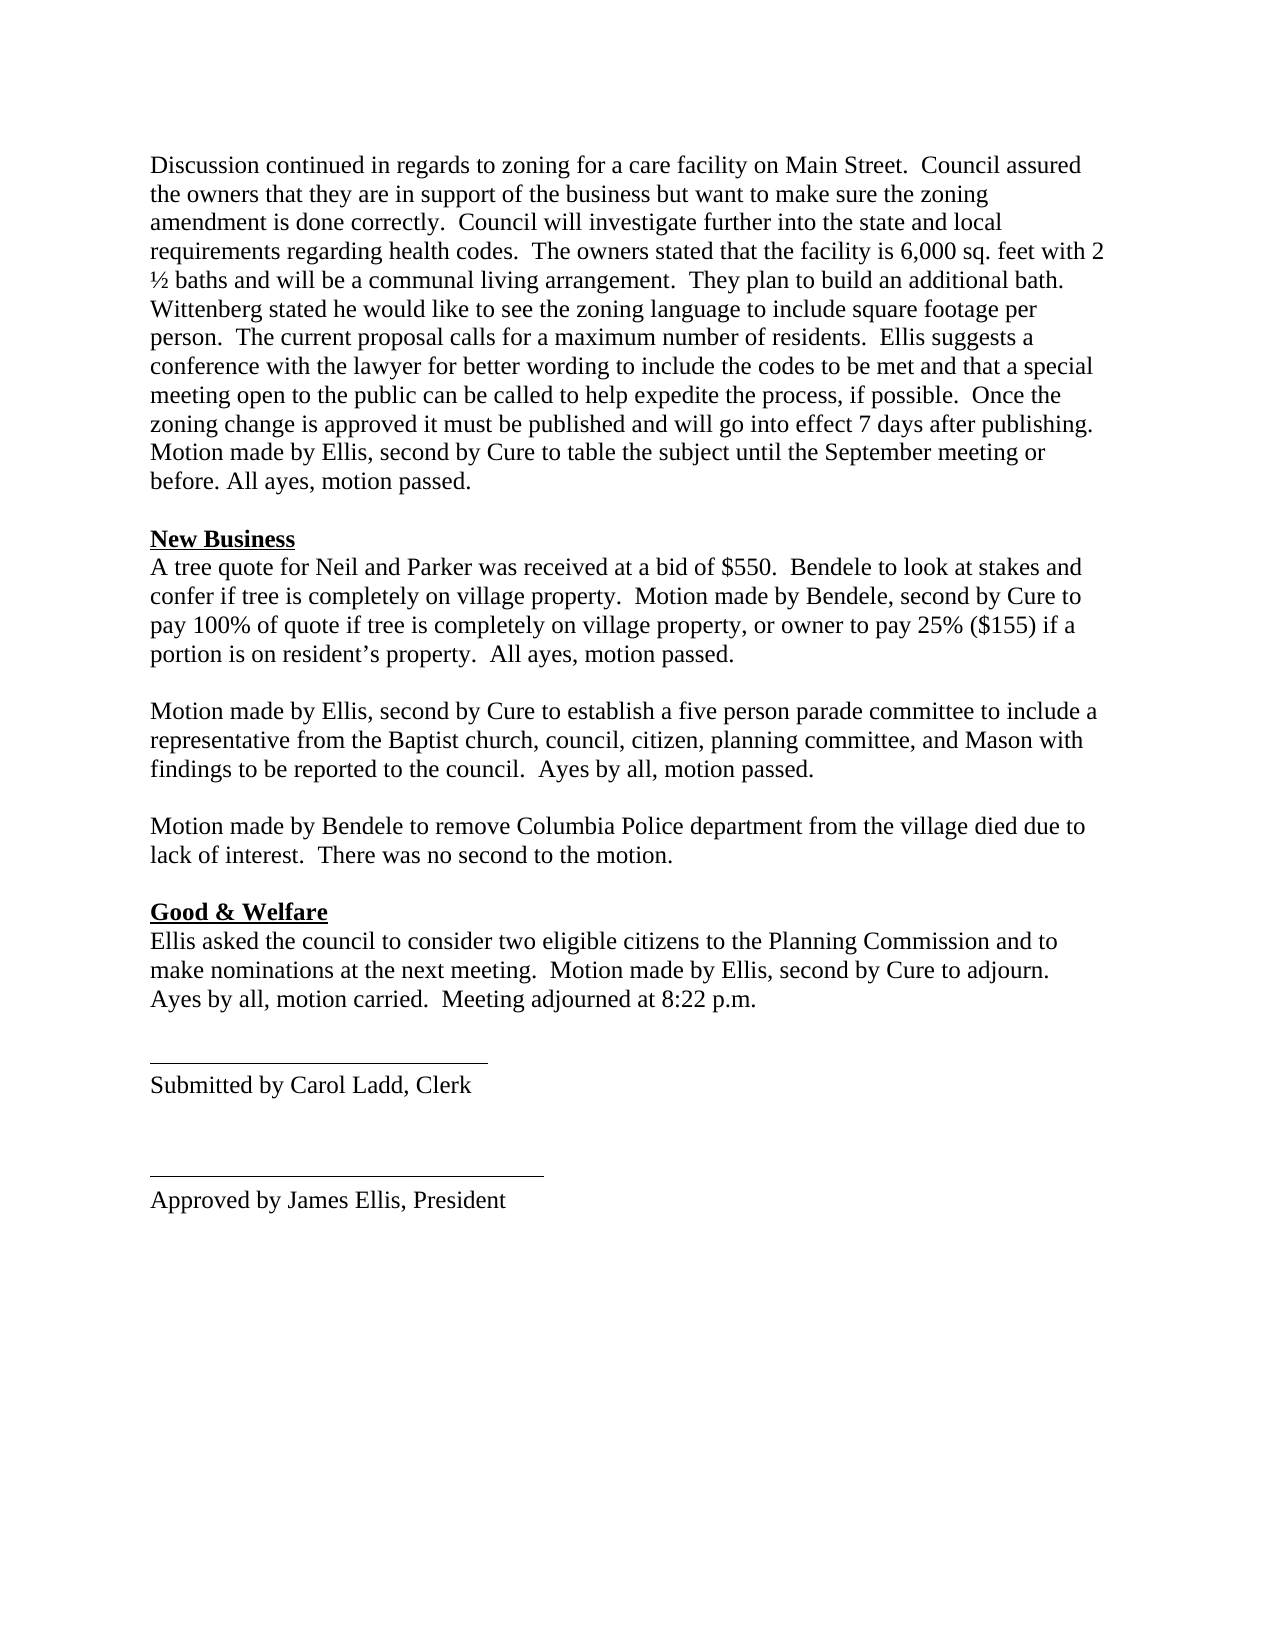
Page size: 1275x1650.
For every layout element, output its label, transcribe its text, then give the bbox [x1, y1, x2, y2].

text Submitted by Carol Ladd, Clerk [150, 1070, 1106, 1099]
text Approved by James Ellis, President [150, 1185, 1106, 1214]
text Good & Welfare [150, 897, 1106, 926]
text Motion made by Bendele to remove Columbia Police department from the village died due to lack of interest. There was no second to the motion. [150, 811, 1106, 869]
text A tree quote for Neil and Parker was received at a bid of $550. Bendele to look at stakes and confer if tree is completely on village property. Motion made by Bendele, second by Cure to pay 100% of quote if tree is completely on village property, or owner to pay 25% ($155) if a portion is on resident’s property. All ayes, motion passed. [150, 552, 1106, 667]
text Motion made by Ellis, second by Cure to establish a five person parade committee to include a representative from the Baptist church, council, citizen, planning committee, and Mason with findings to be reported to the council. Ayes by all, motion passed. [150, 696, 1106, 782]
text New Business [150, 524, 1106, 552]
text Discussion continued in regards to zoning for a care facility on Main Street. Council assured the owners that they are in support of the business but want to make sure the zoning amendment is done correctly. Council will investigate further into the state and local requirements regarding health codes. The owners stated that the facility is 6,000 sq. feet with 2 ½ baths and will be a communal living arrangement. They plan to build an additional bath. Wittenberg stated he would like to see the zoning language to include square footage per person. The current proposal calls for a maximum number of residents. Ellis suggests a conference with the lawyer for better wording to include the codes to be met and that a special meeting open to the public can be called to help expedite the process, if possible. Once the zoning change is approved it must be published and will go into effect 7 days after publishing. Motion made by Ellis, second by Cure to table the subject until the September meeting or before. All ayes, motion passed. [150, 150, 1106, 495]
text Ellis asked the council to consider two eligible citizens to the Planning Commission and to make nominations at the next meeting. Motion made by Ellis, second by Cure to adjourn. Ayes by all, motion carried. Meeting adjourned at 8:22 p.m. [150, 926, 1106, 1012]
